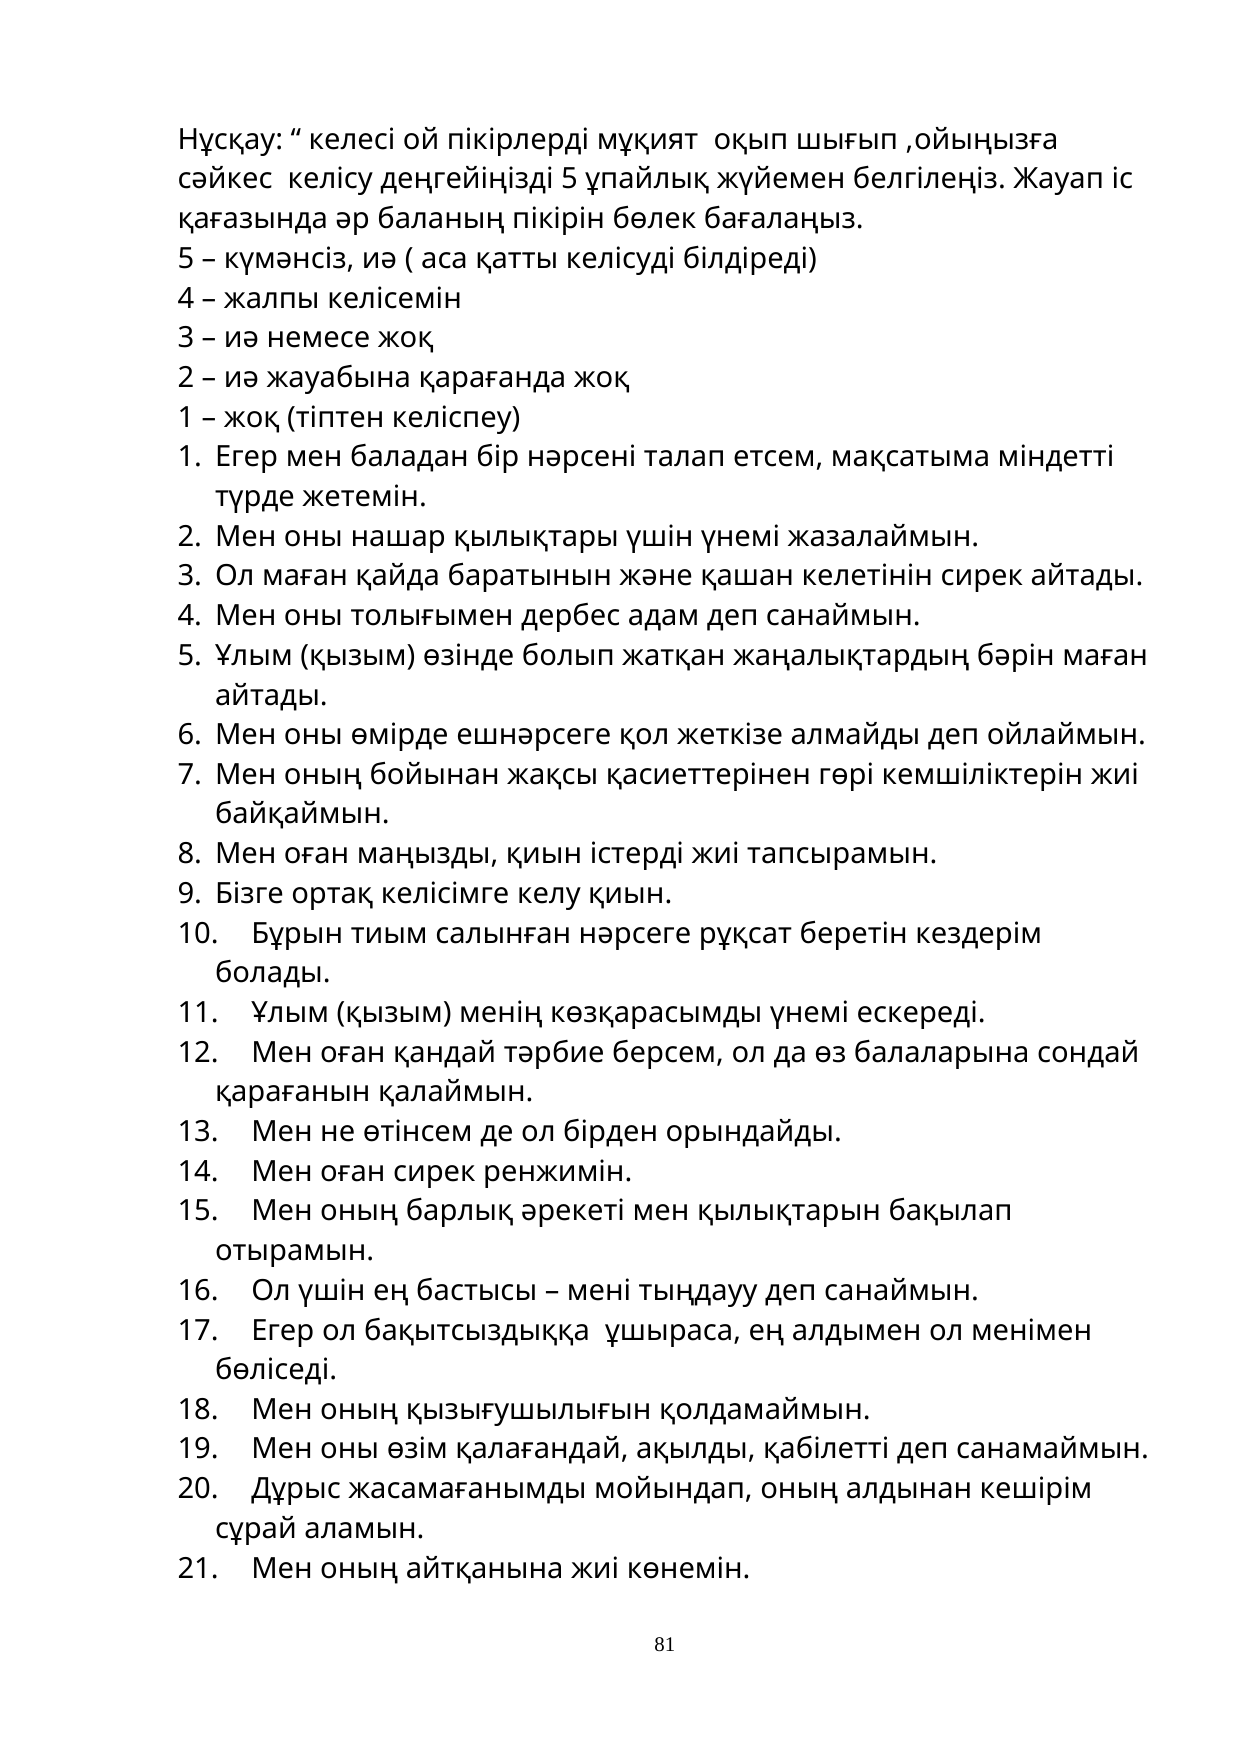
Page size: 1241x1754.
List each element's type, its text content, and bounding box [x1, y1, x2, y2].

text 5 – күмәнсіз, иә ( аса қатты келісуді білдіреді) [177, 237, 1152, 277]
list Мен оны өмірде ешнәрсеге қол жеткізе алмайды деп ойлаймын. [177, 713, 1152, 753]
text 3 – иә немесе жоқ [177, 317, 1152, 356]
list Дұрыс жасамағанымды мойындап, оның алдынан кешірім сұрай аламын. [177, 1467, 1152, 1547]
list Мен оған маңызды, қиын істерді жиі тапсырамын. [177, 832, 1152, 872]
list Ұлым (қызым) өзінде болып жатқан жаңалықтардың бәрін маған айтады. [177, 634, 1152, 713]
list Ол маған қайда баратынын және қашан келетінін сирек айтады. [177, 555, 1152, 594]
list Ол үшін ең бастысы – мені тыңдауу деп санаймын. [177, 1269, 1152, 1309]
list Мен оның қызығушылығын қолдамаймын. [177, 1388, 1152, 1428]
list Бізге ортақ келісімге келу қиын. [177, 872, 1152, 912]
list Егер мен баладан бір нәрсені талап етсем, мақсатыма міндетті түрде жетемін. [177, 436, 1152, 515]
list Ұлым (қызым) менің көзқарасымды үнемі ескереді. [177, 991, 1152, 1031]
list Мен оның барлық әрекеті мен қылықтарын бақылап отырамын. [177, 1190, 1152, 1269]
list Мен оның бойынан жақсы қасиеттерінен гөрі кемшіліктерін жиі байқаймын. [177, 753, 1152, 832]
text 1 – жоқ (тіптен келіспеу) [177, 396, 1152, 436]
text 4 – жалпы келісемін [177, 277, 1152, 317]
list Мен оның айтқанына жиі көнемін. [177, 1547, 1152, 1587]
list Мен оны нашар қылықтары үшін үнемі жазалаймын. [177, 515, 1152, 555]
list Мен оны өзім қалағандай, ақылды, қабілетті деп санамаймын. [177, 1428, 1152, 1467]
text 2 – иә жауабына қарағанда жоқ [177, 356, 1152, 396]
list Мен оны толығымен дербес адам деп санаймын. [177, 594, 1152, 634]
list Мен оған сирек ренжимін. [177, 1150, 1152, 1190]
text Нұсқау: “ келесі ой пікірлерді мұқият оқып шығып ,ойыңызға сәйкес келісу деңгейіңізді 5 ұпайлық жүйемен белгілеңіз. Жауап іс қағазында әр баланың пікірін бөлек бағалаңыз. [177, 118, 1152, 237]
list Бұрын тиым салынған нәрсеге рұқсат беретін кездерім болады. [177, 912, 1152, 991]
list Егер ол бақытсыздыққа ұшыраса, ең алдымен ол менімен бөліседі. [177, 1309, 1152, 1388]
list Мен оған қандай тәрбие берсем, ол да өз балаларына сондай қарағанын қалаймын. [177, 1031, 1152, 1110]
list Мен не өтінсем де ол бірден орындайды. [177, 1110, 1152, 1150]
